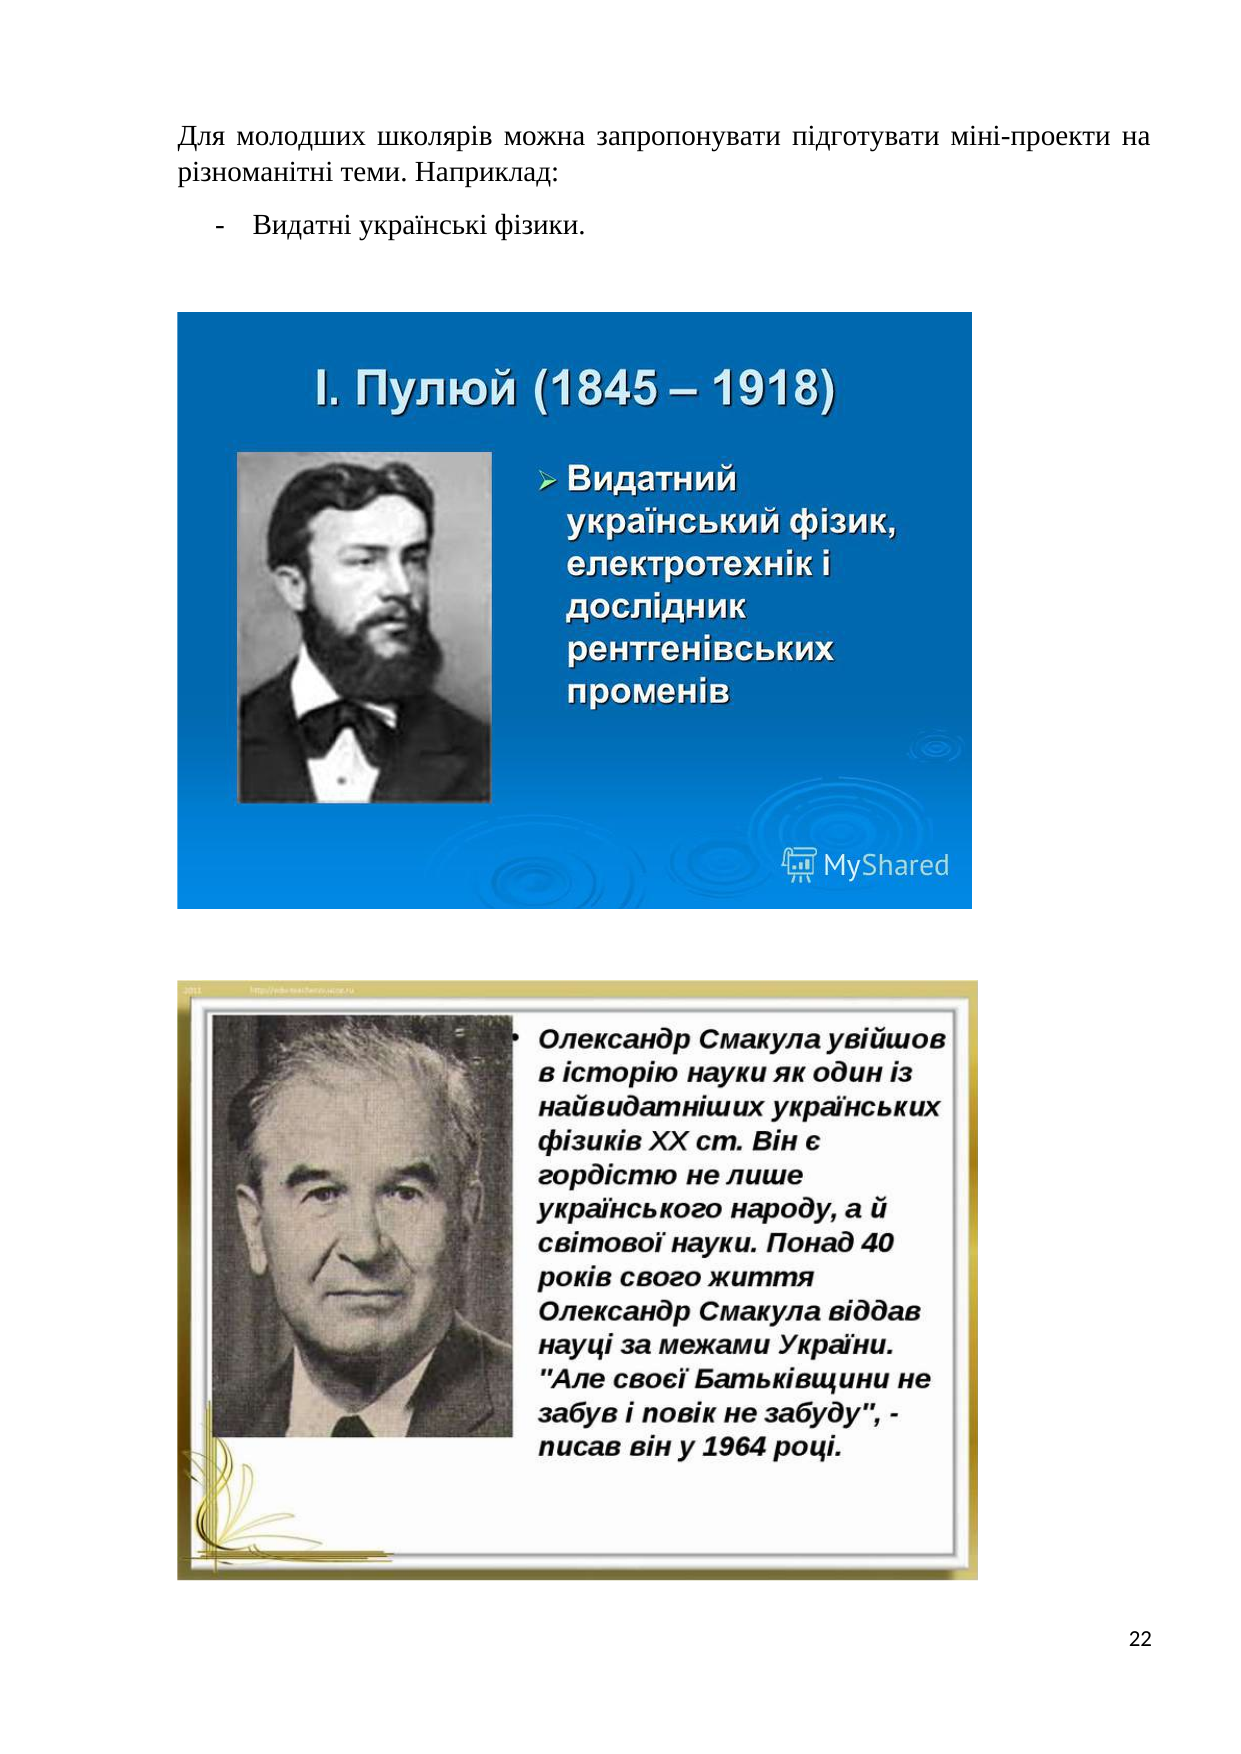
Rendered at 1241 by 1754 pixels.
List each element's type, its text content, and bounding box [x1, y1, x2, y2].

text Для молодших школярів можна запропонувати підготувати міні-проекти на різноманітні теми. Наприклад: [177, 118, 1152, 188]
picture [177, 312, 972, 909]
list Видатні українські фізики. [215, 207, 1152, 241]
picture [177, 980, 978, 1581]
